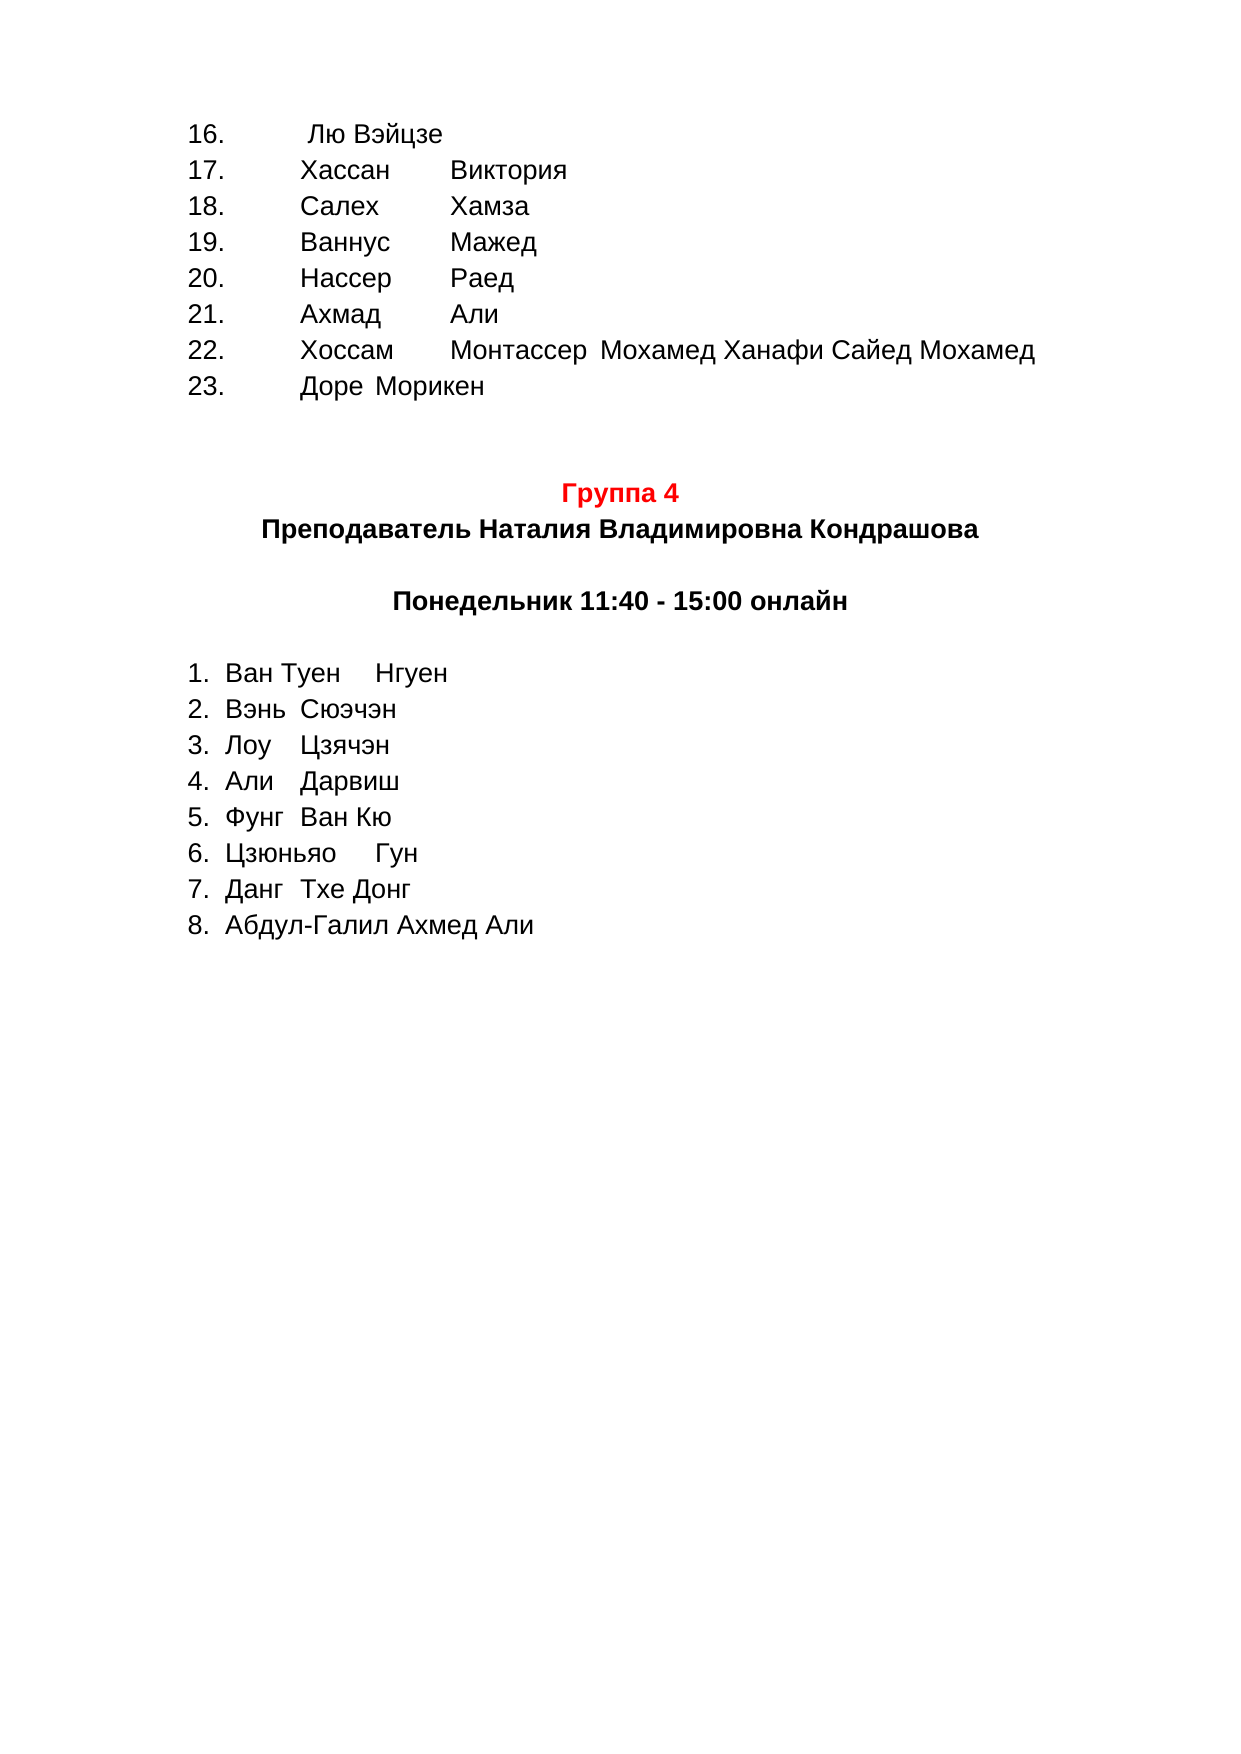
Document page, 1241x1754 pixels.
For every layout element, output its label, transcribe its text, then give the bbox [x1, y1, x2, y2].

text Группа 4 [150, 477, 1090, 509]
list Фунг Ван Кю [187, 801, 1090, 832]
list Цзюньяо Гун [187, 837, 1090, 868]
list Али Дарвиш [187, 765, 1090, 796]
text Понедельник 11:40 - 15:00 онлайн [150, 585, 1090, 616]
text Преподаватель Наталия Владимировна Кондрашова [150, 513, 1090, 544]
list Хассан Виктория [187, 154, 1090, 185]
list Вэнь Сюэчэн [187, 693, 1090, 724]
list Ваннус Мажед [187, 226, 1090, 257]
list Лю Вэйцзе [187, 118, 1090, 149]
list Салех Хамза [187, 190, 1090, 221]
list Ван Туен Нгуен [187, 657, 1090, 688]
list Доре Морикен [187, 369, 1090, 401]
list Хоссам Монтассер Мохамед Ханафи Сайед Мохамед [187, 334, 1090, 365]
list Лоу Цзячэн [187, 729, 1090, 760]
list Ахмад Али [187, 298, 1090, 329]
list Нассер Раед [187, 262, 1090, 293]
list Данг Тхе Донг [187, 873, 1090, 904]
list Абдул-Галил Ахмед Али [187, 909, 1090, 940]
